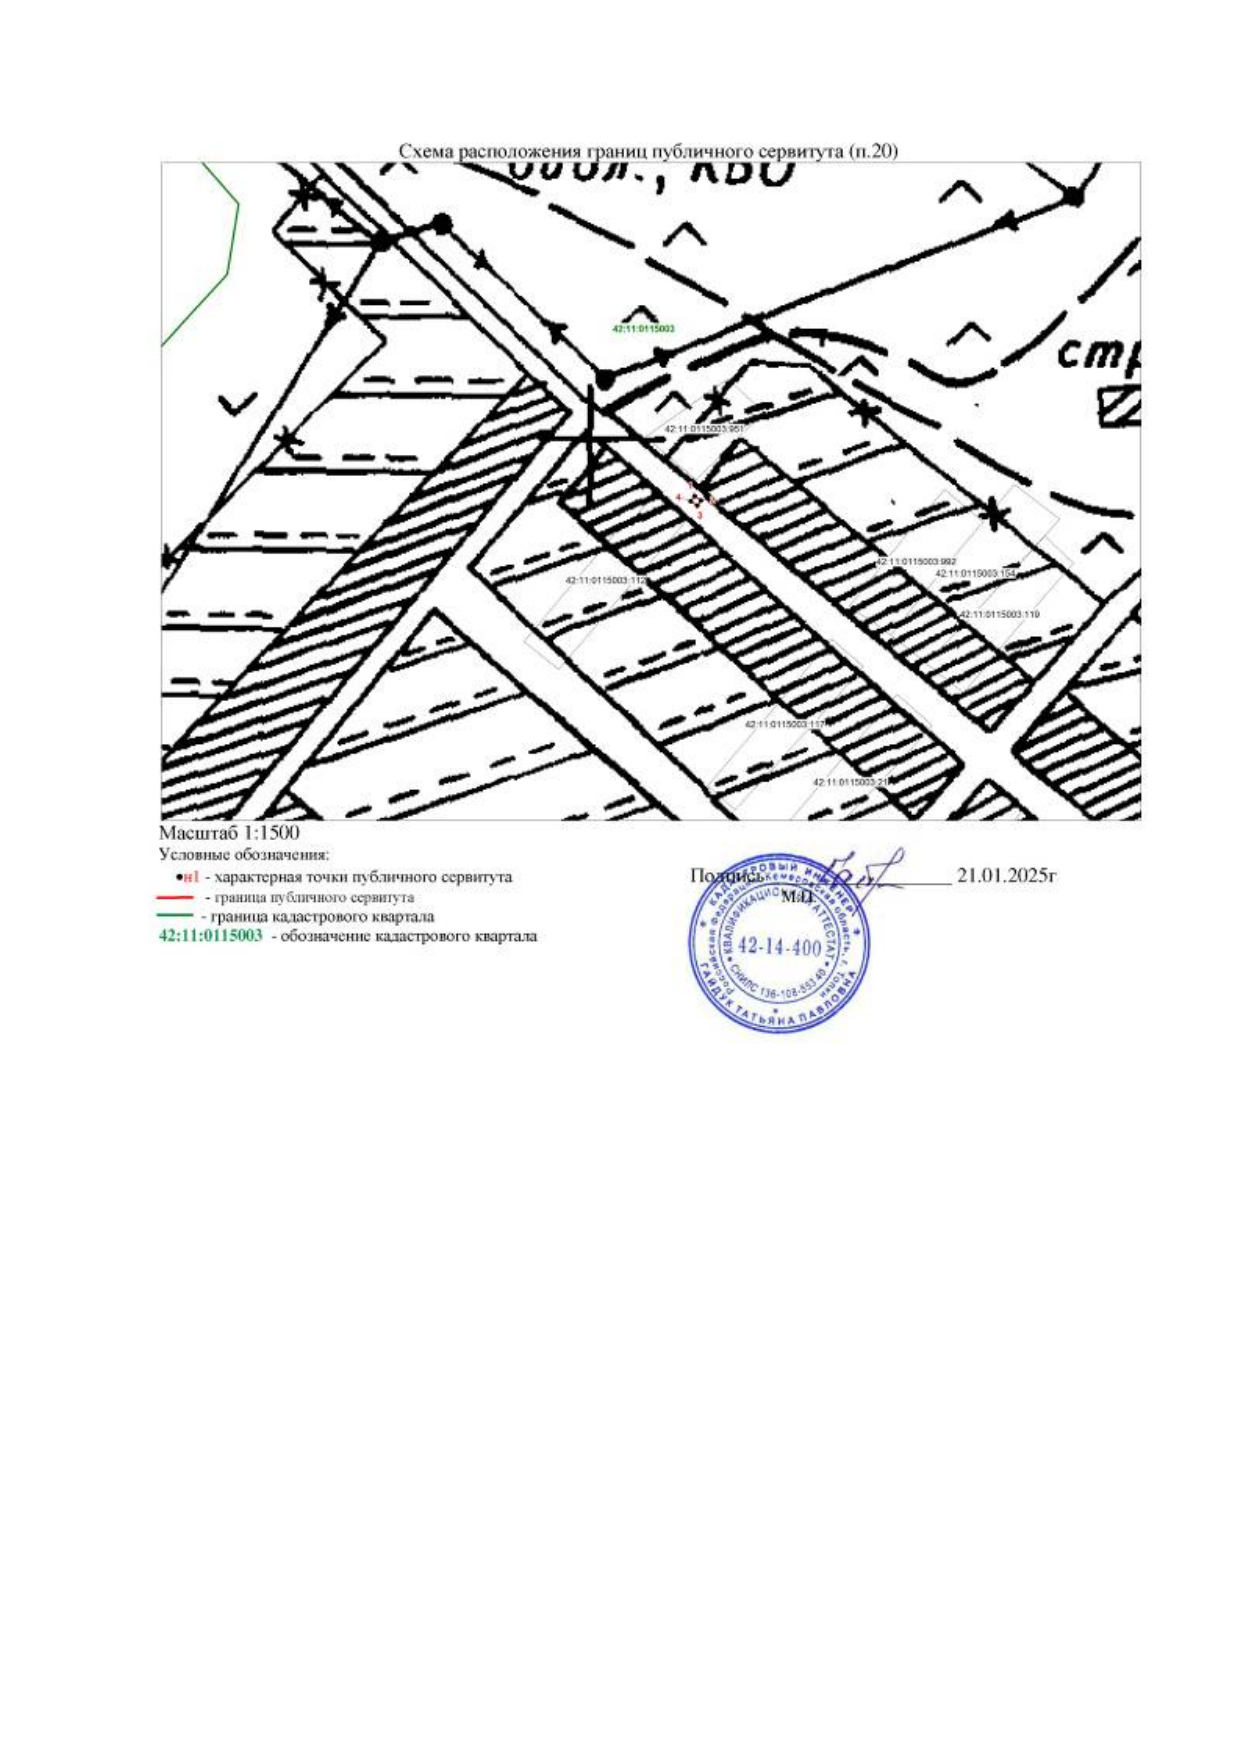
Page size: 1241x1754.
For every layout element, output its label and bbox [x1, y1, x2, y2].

picture [147, 118, 1151, 1537]
